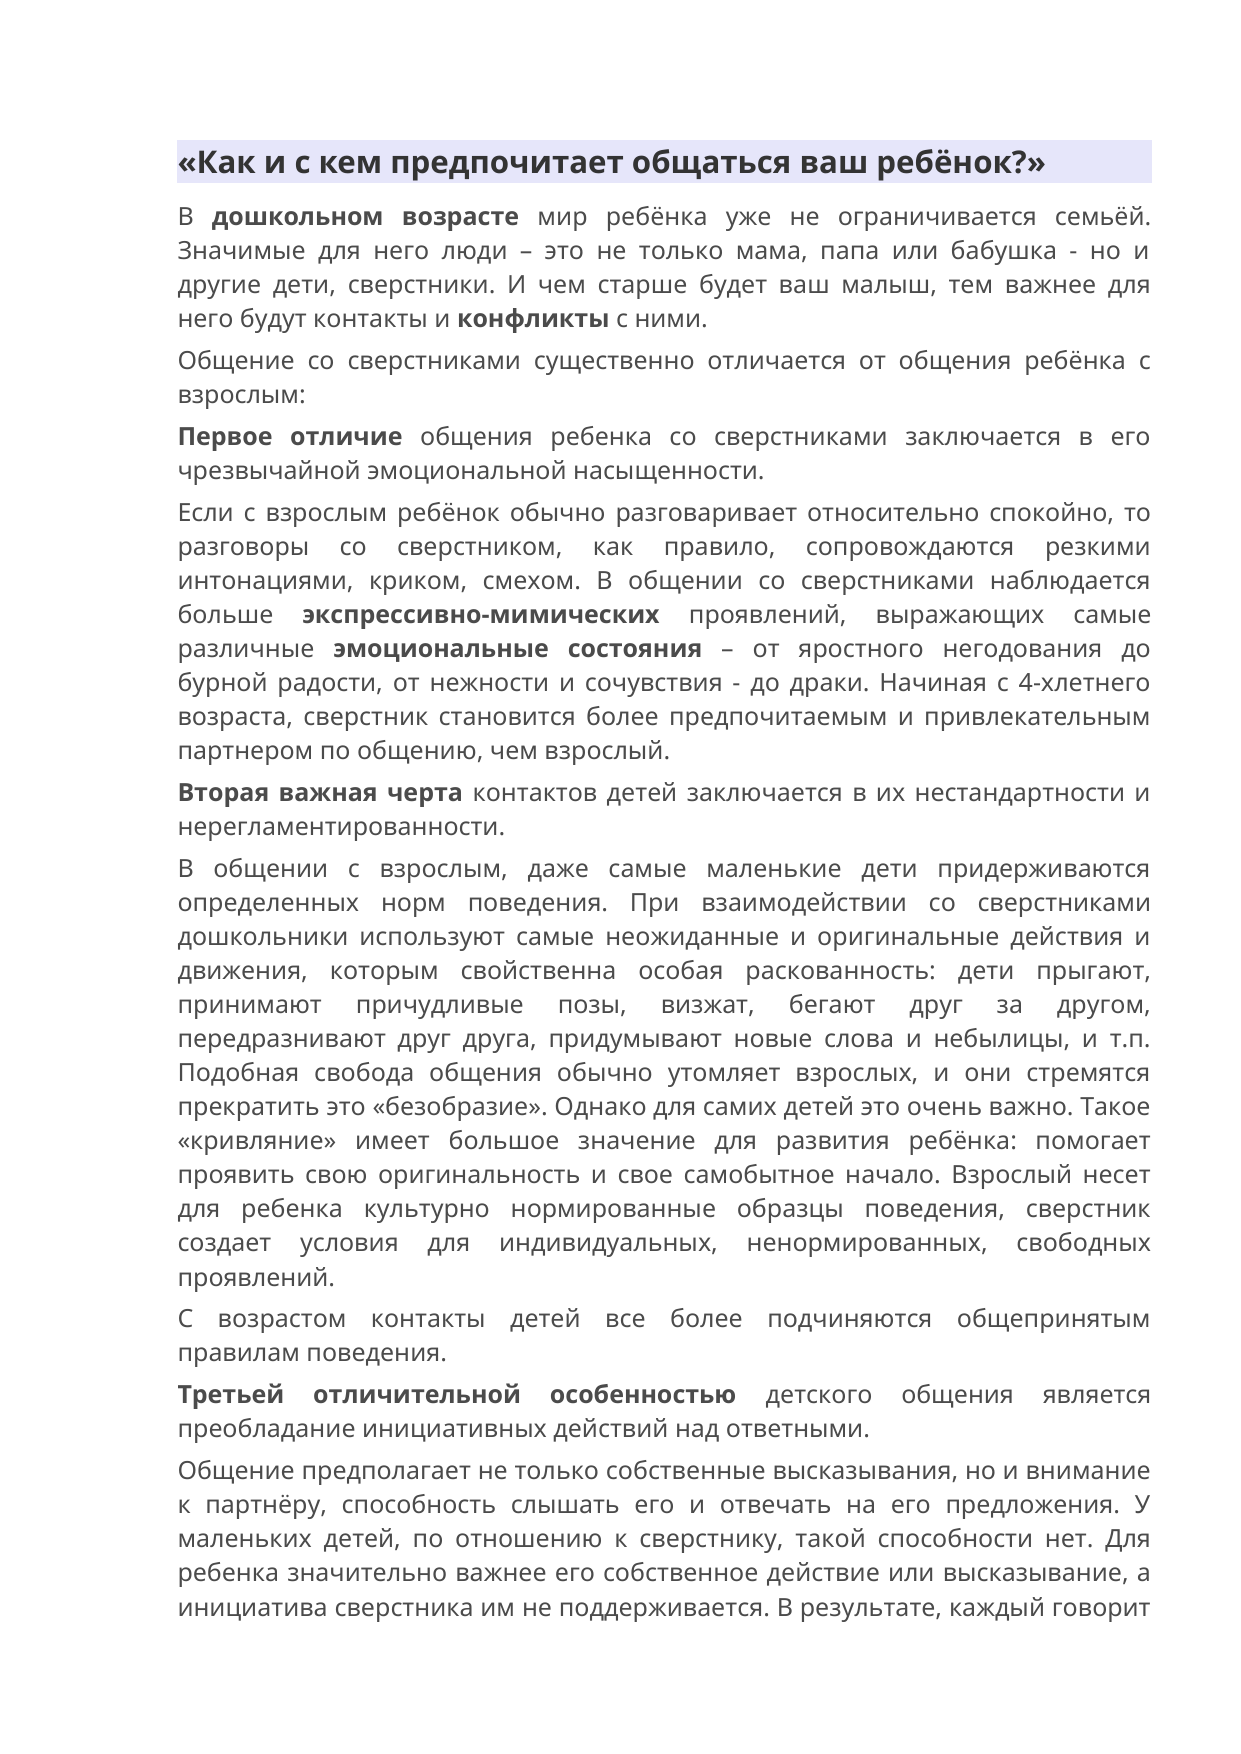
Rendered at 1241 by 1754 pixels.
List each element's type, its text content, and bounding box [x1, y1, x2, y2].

text Вторая важная черта контактов детей заключается в их нестандартности и нерегламентированности. [177, 774, 1152, 843]
text Общение со сверстниками существенно отличается от общения ребёнка с взрослым: [177, 342, 1152, 410]
text С возрастом контакты детей все более подчиняются общепринятым правилам поведения. [177, 1301, 1152, 1369]
text В общении с взрослым, даже самые маленькие дети придерживаются определенных норм поведения. При взаимодействии со сверстниками дошкольники используют самые неожиданные и оригинальные действия и движения, которым свойственна особая раскованность: дети прыгают, принимают причудливые позы, визжат, бегают друг за другом, передразнивают друг друга, придумывают новые слова и небылицы, и т.п. Подобная свобода общения обычно утомляет взрослых, и они стремятся прекратить это «безобразие». Однако для самих детей это очень важно. Такое «кривляние» имеет большое значение для развития ребёнка: помогает проявить свою оригинальность и свое самобытное начало. Взрослый несет для ребенка культурно нормированные образцы поведения, сверстник создает условия для индивидуальных, ненормированных, свободных проявлений. [177, 850, 1152, 1293]
text Первое отличие общения ребенка со сверстниками заключается в его чрезвычайной эмоциональной насыщенности. [177, 418, 1152, 486]
text «Как и с кем предпочитает общаться ваш ребёнок?» [177, 140, 1152, 183]
text В дошкольном возрасте мир ребёнка уже не ограничивается семьёй. Значимые для него люди – это не только мама, папа или бабушка - но и другие дети, сверстники. И чем старше будет ваш малыш, тем важнее для него будут контакты и конфликты с ними. [177, 198, 1152, 334]
text Третьей отличительной особенностью детского общения является преобладание инициативных действий над ответными. [177, 1377, 1152, 1445]
text Если с взрослым ребёнок обычно разговаривает относительно спокойно, то разговоры со сверстником, как правило, сопровождаются резкими интонациями, криком, смехом. В общении со сверстниками наблюдается больше экспрессивно-мимических проявлений, выражающих самые различные эмоциональные состояния – от яростного негодования до бурной радости, от нежности и сочувствия - до драки. Начиная с 4-хлетнего возраста, сверстник становится более предпочитаемым и привлекательным партнером по общению, чем взрослый. [177, 494, 1152, 767]
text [177, 1453, 1152, 1623]
